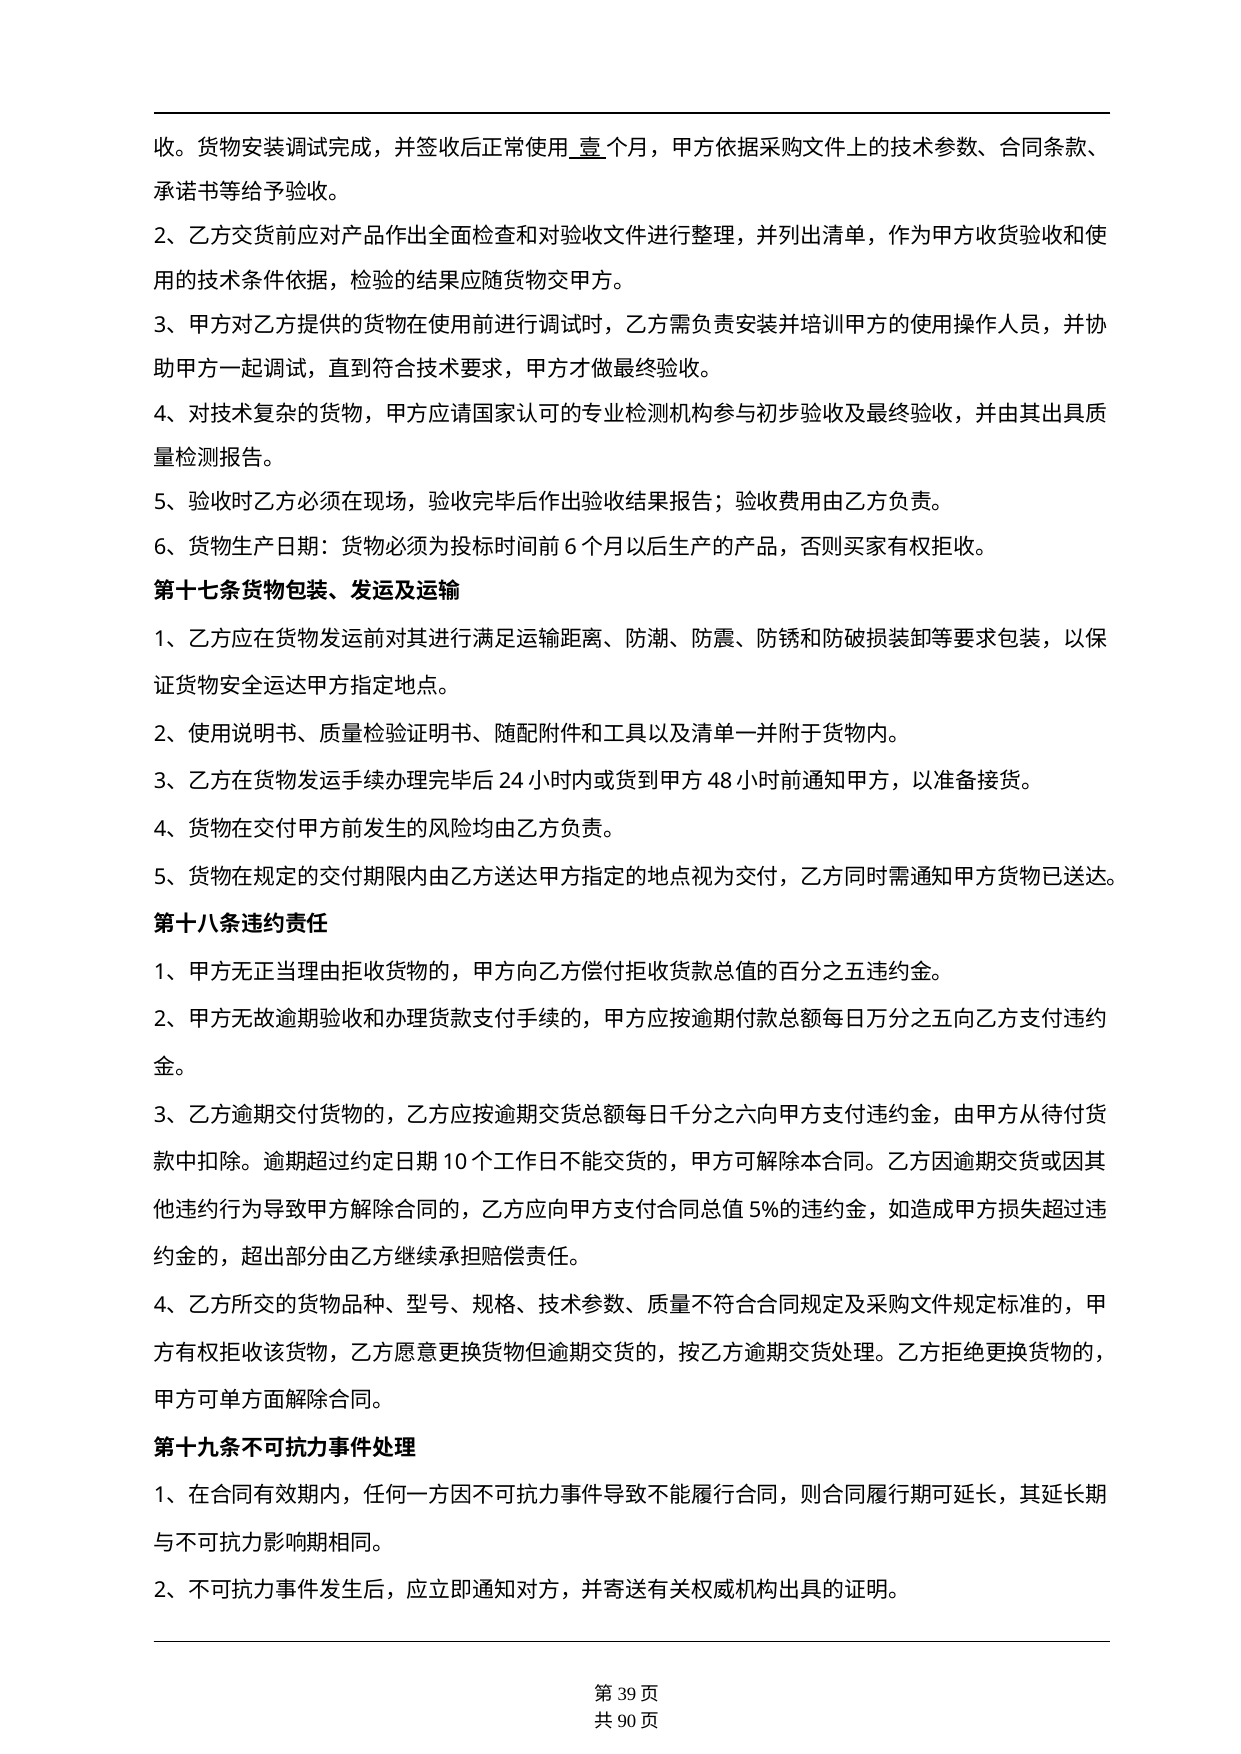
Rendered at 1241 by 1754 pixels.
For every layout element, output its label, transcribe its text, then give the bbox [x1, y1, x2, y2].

list 6、货物生产日期：货物必须为投标时间前6个月以后生产的产品，否则买家有权拒收。 [153, 529, 1110, 561]
list 3、乙方在货物发运手续办理完毕后24小时内或货到甲方48小时前通知甲方，以准备接货。 [153, 763, 1110, 795]
list 2、乙方交货前应对产品作出全面检查和对验收文件进行整理，并列出清单，作为甲方收货验收和使用的技术条件依据，检验的结果应随货物交甲方。 [153, 218, 1110, 294]
list 4、乙方所交的货物品种、型号、规格、技术参数、质量不符合合同规定及采购文件规定标准的，甲方有权拒收该货物，乙方愿意更换货物但逾期交货的，按乙方逾期交货处理。乙方拒绝更换货物的，甲方可单方面解除合同。 [153, 1287, 1110, 1414]
list 1、甲方无正当理由拒收货物的，甲方向乙方偿付拒收货款总值的百分之五违约金。 [153, 954, 1110, 986]
list 5、验收时乙方必须在现场，验收完毕后作出验收结果报告；验收费用由乙方负责。 [153, 484, 1110, 516]
list 2、不可抗力事件发生后，应立即通知对方，并寄送有关权威机构出具的证明。 [153, 1572, 1110, 1604]
list 1、在合同有效期内，任何一方因不可抗力事件导致不能履行合同，则合同履行期可延长，其延长期与不可抗力影响期相同。 [153, 1477, 1110, 1556]
list 4、对技术复杂的货物，甲方应请国家认可的专业检测机构参与初步验收及最终验收，并由其出具质量检测报告。 [153, 396, 1110, 472]
list 2、甲方无故逾期验收和办理货款支付手续的，甲方应按逾期付款总额每日万分之五向乙方支付违约金。 [153, 1001, 1110, 1081]
list 2、使用说明书、质量检验证明书、随配附件和工具以及清单一并附于货物内。 [153, 716, 1110, 748]
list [153, 130, 1110, 206]
list 4、货物在交付甲方前发生的风险均由乙方负责。 [153, 811, 1110, 843]
list 第十九条不可抗力事件处理 [153, 1429, 1110, 1461]
list 3、乙方逾期交付货物的，乙方应按逾期交货总额每日千分之六向甲方支付违约金，由甲方从待付货款中扣除。逾期超过约定日期10个工作日不能交货的，甲方可解除本合同。乙方因逾期交货或因其他违约行为导致甲方解除合同的，乙方应向甲方支付合同总值5%的违约金，如造成甲方损失超过违约金的，超出部分由乙方继续承担赔偿责任。 [153, 1097, 1110, 1271]
list 5、货物在规定的交付期限内由乙方送达甲方指定的地点视为交付，乙方同时需通知甲方货物已送达。 [153, 859, 1110, 891]
list 3、甲方对乙方提供的货物在使用前进行调试时，乙方需负责安装并培训甲方的使用操作人员，并协助甲方一起调试，直到符合技术要求，甲方才做最终验收。 [153, 307, 1110, 383]
list 第十七条货物包装、发运及运输 [153, 573, 1110, 605]
list 第十八条违约责任 [153, 906, 1110, 938]
list 1、乙方应在货物发运前对其进行满足运输距离、防潮、防震、防锈和防破损装卸等要求包装，以保证货物安全运达甲方指定地点。 [153, 621, 1110, 700]
